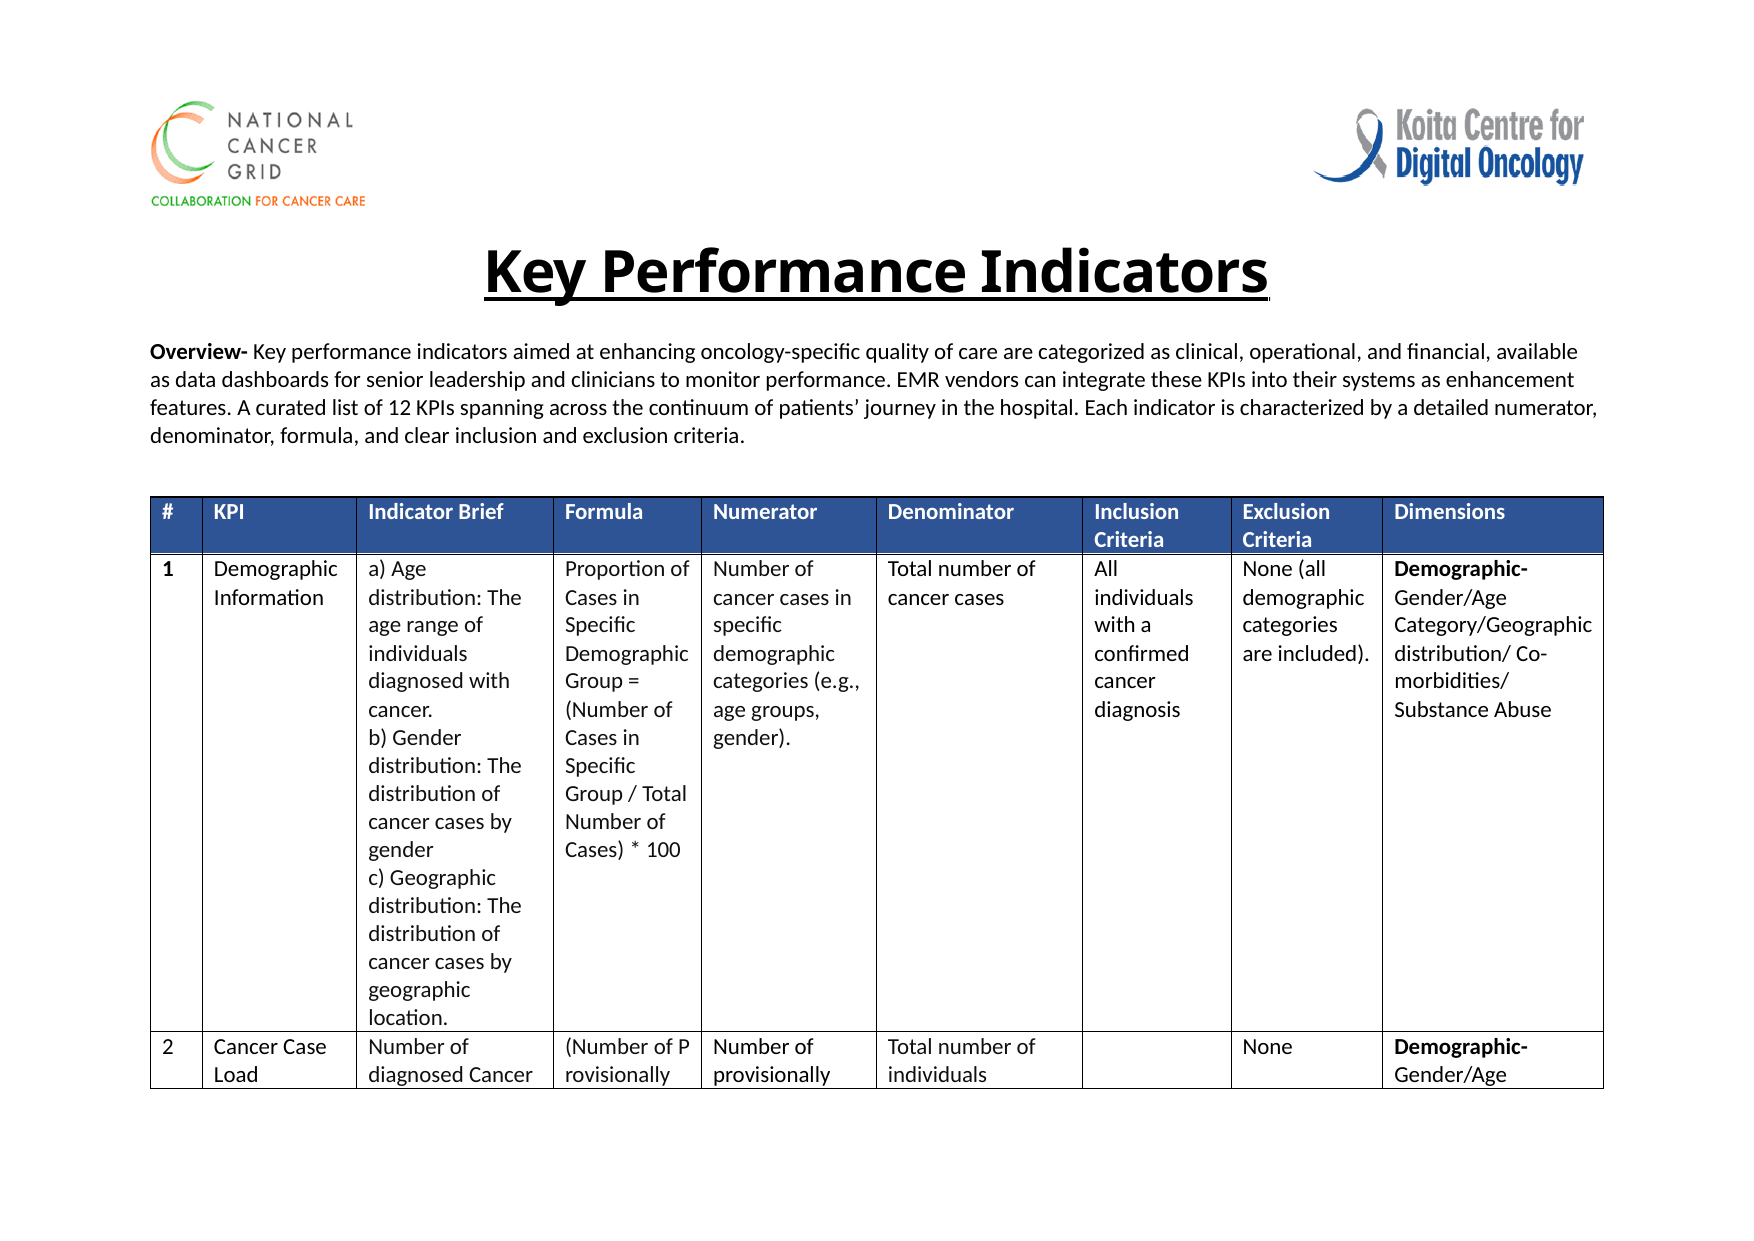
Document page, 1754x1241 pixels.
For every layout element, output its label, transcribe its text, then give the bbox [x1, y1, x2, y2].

table_header Dimensions [1383, 498, 1603, 553]
table_cell All individuals with a confirmed cancer diagnosis [1083, 555, 1231, 1031]
table_cell Number of diagnosed Cancer cases within a specific timeframe. [357, 1032, 553, 1088]
picture [150, 73, 366, 230]
title Key Performance Indicators [150, 230, 1604, 309]
table_cell Total number of cancer cases [877, 555, 1082, 1031]
picture [1312, 108, 1585, 186]
table_cell Demographic Information [203, 555, 356, 1031]
table_cell Total number of individuals screened by the cancer department/hospital during the same period. [877, 1032, 1082, 1088]
table_cell Proportion of Cases in Specific Demographic Group = (Number of Cases in Specific Group / Total Number of Cases) * 100 [554, 555, 701, 1031]
table_cell (Number of Provisionally Classified Cancer Cases/ Total number of individuals screened)* 100 [554, 1032, 701, 1088]
table_header Formula [554, 498, 701, 553]
table_header Inclusion Criteria [1083, 498, 1231, 553]
table_cell a) Age distribution: The age range of individuals diagnosed with cancer. b) Gender distribution: The distribution of cancer cases by gender c) Geographic distribution: The distribution of cancer cases by geographic location. [357, 555, 553, 1031]
table_header KPI [203, 498, 356, 553]
table_cell Demographic-Gender/Age Category/Geographic distribution/ Co- morbidities/ Substance Abuse Disease related Factors-Stage/ Site/ Sub site [1383, 1032, 1603, 1088]
table_header # [151, 498, 202, 553]
table_header Denominator [877, 498, 1082, 553]
table_cell Demographic-Gender/Age Category/Geographic distribution/ Co- morbidities/ Substance Abuse [1383, 555, 1603, 1031]
table_cell [1083, 1032, 1231, 1088]
table_cell None (all demographic categories are included). [1232, 555, 1382, 1031]
table_header Exclusion Criteria [1232, 498, 1382, 553]
table_cell Number of provisionally classified Cancer cases at first registration during a specified period [702, 1032, 876, 1088]
table_cell Cancer Case Load [203, 1032, 356, 1088]
table_cell 1 [151, 555, 202, 1031]
text Overview- Key performance indicators aimed at enhancing oncology-specific quality of care are categorized as clinical, operational, and financial, available as data dashboards for senior leadership and clinicians to monitor performance. EMR vendors can integrate these KPIs into their systems as enhancement features. A curated list of 12 KPIs spanning across the continuum of patients’ journey in the hospital. Each indicator is characterized by a detailed numerator, denominator, formula, and clear inclusion and exclusion criteria. [150, 337, 1604, 449]
table_cell Number of cancer cases in specific demographic categories (e.g., age groups, gender). [702, 555, 876, 1031]
table_header Indicator Brief [357, 498, 553, 553]
table_cell None [1232, 1032, 1382, 1088]
table_cell 2 [151, 1032, 202, 1088]
table_header Numerator [702, 498, 876, 553]
